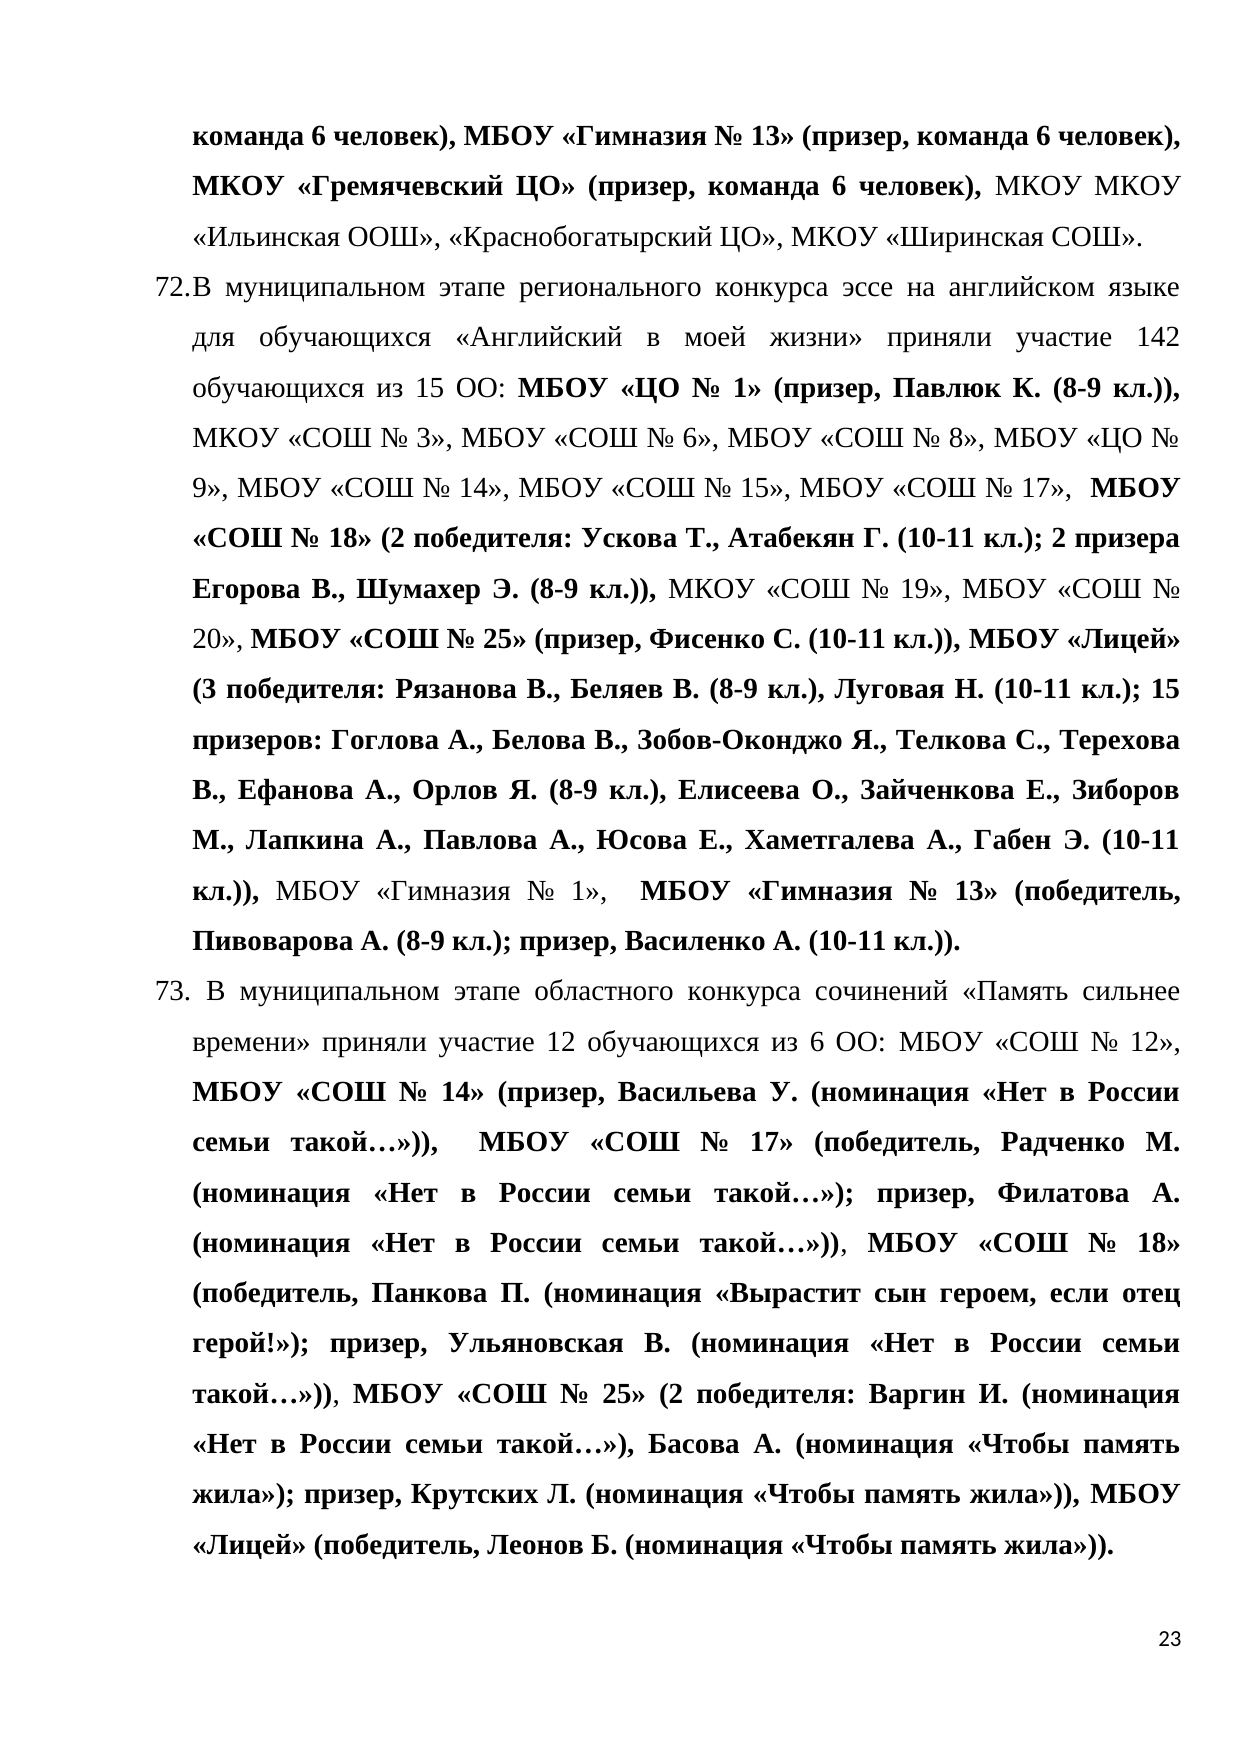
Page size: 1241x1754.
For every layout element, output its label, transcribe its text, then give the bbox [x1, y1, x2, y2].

list В муниципальном этапе регионального конкурса эссе на английском языке для обучающихся «Английский в моей жизни» приняли участие 142 обучающихся из 15 ОО: МБОУ «ЦО № 1» (призер, Павлюк К. (8-9 кл.)), МКОУ «СОШ № 3», МБОУ «СОШ № 6», МБОУ «СОШ № 8», МБОУ «ЦО № 9», МБОУ «СОШ № 14», МБОУ «СОШ № 15», МБОУ «СОШ № 17», МБОУ «СОШ № 18» (2 победителя: Ускова Т., Атабекян Г. (10-11 кл.); 2 призера Егорова В., Шумахер Э. (8-9 кл.)), МКОУ «СОШ № 19», МБОУ «СОШ № 20», МБОУ «СОШ № 25» (призер, Фисенко С. (10-11 кл.)), МБОУ «Лицей» (3 победителя: Рязанова В., Беляев В. (8-9 кл.), Луговая Н. (10-11 кл.); 15 призеров: Гоглова А., Белова В., Зобов-Оконджо Я., Телкова С., Терехова В., Ефанова А., Орлов Я. (8-9 кл.), Елисеева О., Зайченкова Е., Зиборов М., Лапкина А., Павлова А., Юсова Е., Хаметгалева А., Габен Э. (10-11 кл.)), МБОУ «Гимназия № 1», МБОУ «Гимназия № 13» (победитель, Пивоварова А. (8-9 кл.); призер, Василенко А. (10-11 кл.)). [154, 269, 1181, 957]
list В муниципальном этапе областного конкурса сочинений «Память сильнее времени» приняли участие 12 обучающихся из 6 ОО: МБОУ «СОШ № 12», МБОУ «СОШ № 14» (призер, Васильева У. (номинация «Нет в России семьи такой…»)), МБОУ «СОШ № 17» (победитель, Радченко М. (номинация «Нет в России семьи такой…»); призер, Филатова А. (номинация «Нет в России семьи такой…»)), МБОУ «СОШ № 18» (победитель, Панкова П. (номинация «Вырастит сын героем, если отец герой!»); призер, Ульяновская В. (номинация «Нет в России семьи такой…»)), МБОУ «СОШ № 25» (2 победителя: Варгин И. (номинация «Нет в России семьи такой…»), Басова А. (номинация «Чтобы память жила»); призер, Крутских Л. (номинация «Чтобы память жила»)), МБОУ «Лицей» (победитель, Леонов Б. (номинация «Чтобы память жила»)). [154, 973, 1181, 1560]
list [154, 118, 1181, 252]
